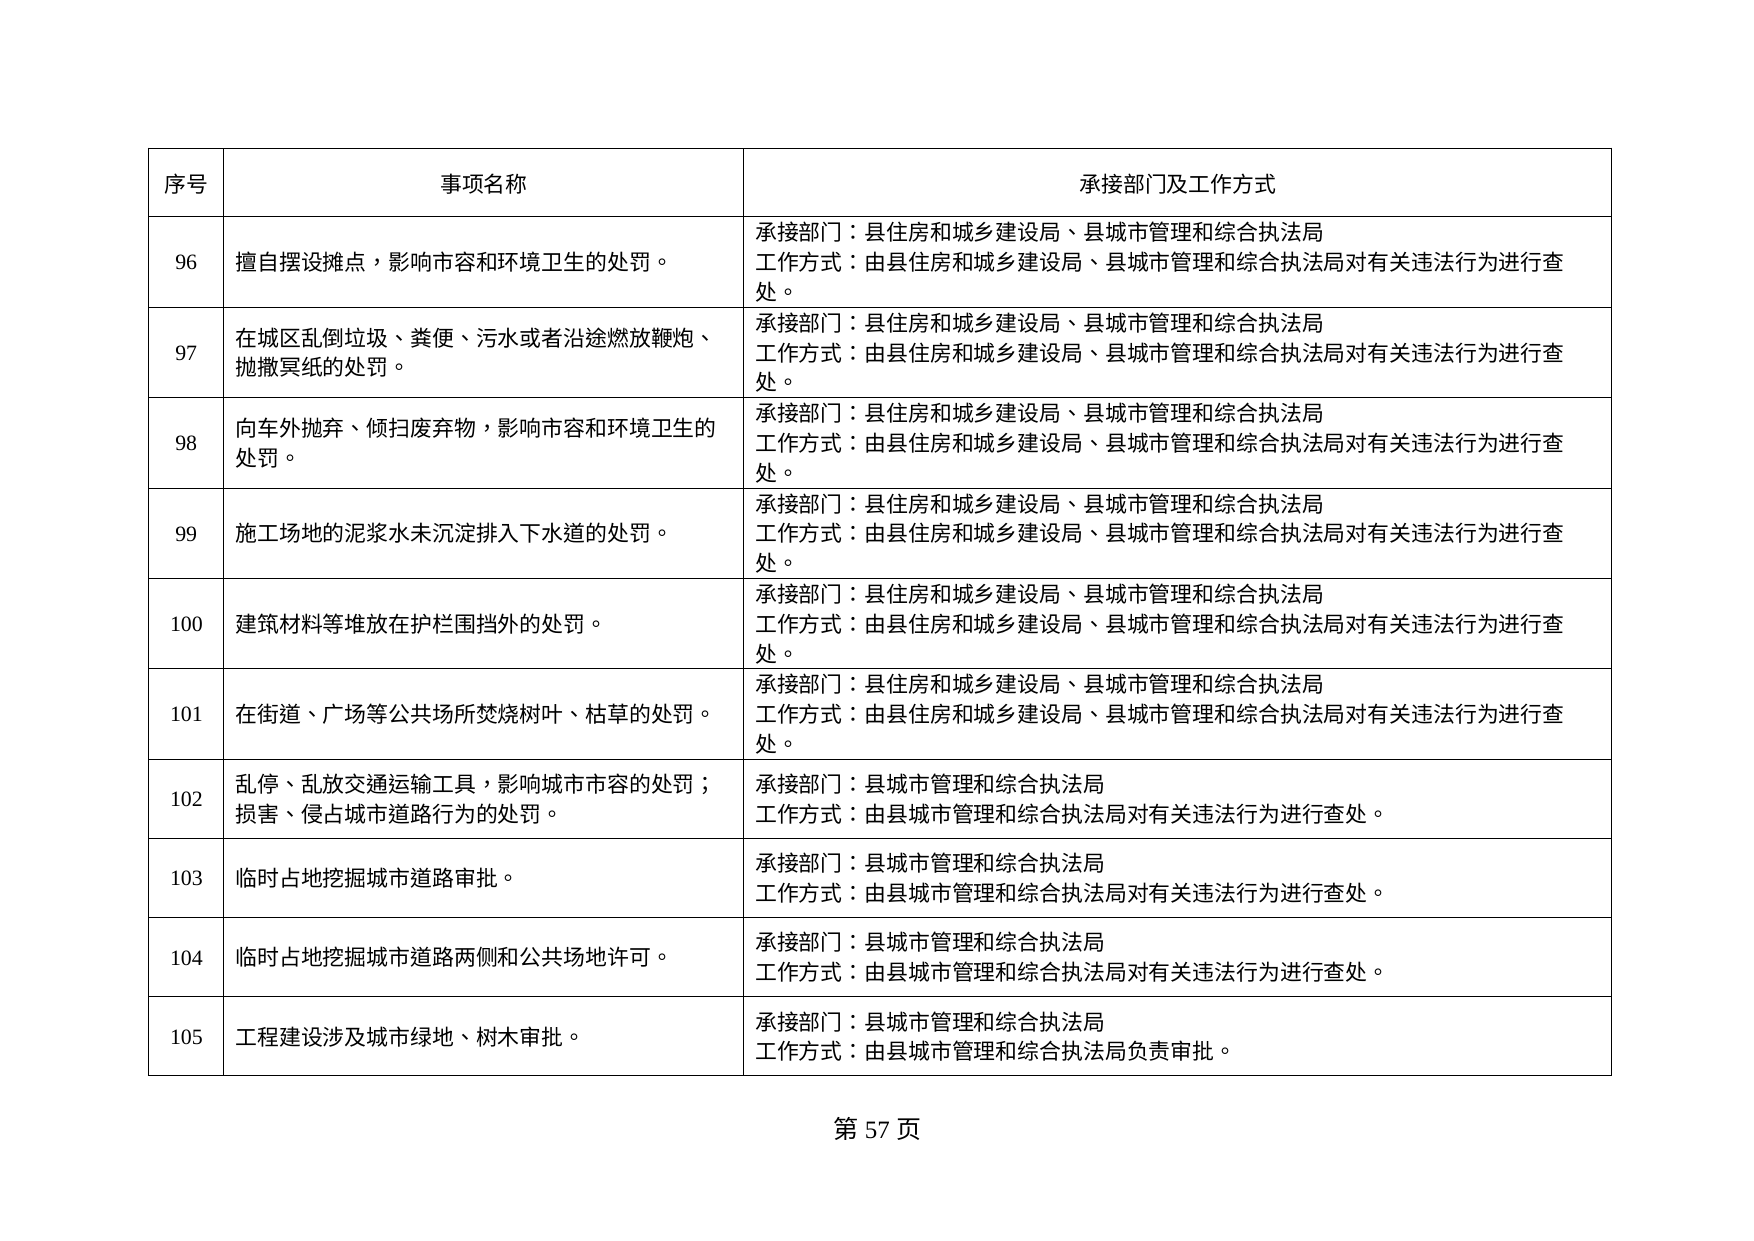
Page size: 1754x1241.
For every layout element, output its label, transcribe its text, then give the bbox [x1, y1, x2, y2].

table_cell 99 [149, 489, 223, 578]
table_cell 102 [149, 760, 223, 838]
table_cell 承接部门：县住房和城乡建设局、县城市管理和综合执法局 工作方式：由县住房和城乡建设局、县城市管理和综合执法局对有关违法行为进行查处。 [744, 398, 1611, 487]
table_cell 临时占地挖掘城市道路两侧和公共场地许可。 [224, 918, 743, 996]
table_cell 100 [149, 579, 223, 668]
table_cell 98 [149, 398, 223, 487]
table_cell 105 [149, 997, 223, 1075]
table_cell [744, 308, 1611, 397]
table_cell 擅自摆设摊点，影响市容和环境卫生的处罚。 [224, 217, 743, 307]
table_cell 承接部门：县城市管理和综合执法局 工作方式：由县城市管理和综合执法局负责审批。 [744, 997, 1611, 1075]
table_cell 101 [149, 669, 223, 759]
table_cell 在城区乱倒垃圾、粪便、污水或者沿途燃放鞭炮、抛撒冥纸的处罚。 [224, 308, 743, 397]
table_header 序号 [149, 149, 223, 216]
table_cell 承接部门：县住房和城乡建设局、县城市管理和综合执法局 工作方式：由县住房和城乡建设局、县城市管理和综合执法局对有关违法行为进行查处。 [744, 669, 1611, 759]
table_cell 承接部门：县住房和城乡建设局、县城市管理和综合执法局 工作方式：由县住房和城乡建设局、县城市管理和综合执法局对有关违法行为进行查处。 [744, 579, 1611, 668]
table_header 事项名称 [224, 149, 743, 216]
table_cell 临时占地挖掘城市道路审批。 [224, 839, 743, 917]
table_cell 承接部门：县住房和城乡建设局、县城市管理和综合执法局 工作方式：由县住房和城乡建设局、县城市管理和综合执法局对有关违法行为进行查处。 [744, 489, 1611, 578]
table_cell 97 [149, 308, 223, 397]
table_cell 103 [149, 839, 223, 917]
table_cell 96 [149, 217, 223, 307]
table_header 承接部门及工作方式 [744, 149, 1611, 216]
table_cell 工程建设涉及城市绿地、树木审批。 [224, 997, 743, 1075]
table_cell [744, 217, 1611, 307]
table_cell 承接部门：县城市管理和综合执法局 工作方式：由县城市管理和综合执法局对有关违法行为进行查处。 [744, 760, 1611, 838]
table_cell 在街道、广场等公共场所焚烧树叶、枯草的处罚。 [224, 669, 743, 759]
table_cell 乱停、乱放交通运输工具，影响城市市容的处罚；损害、侵占城市道路行为的处罚。 [224, 760, 743, 838]
table_cell 建筑材料等堆放在护栏围挡外的处罚。 [224, 579, 743, 668]
table_cell 104 [149, 918, 223, 996]
table_cell 向车外抛弃、倾扫废弃物，影响市容和环境卫生的处罚。 [224, 398, 743, 487]
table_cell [744, 839, 1611, 917]
table_cell 施工场地的泥浆水未沉淀排入下水道的处罚。 [224, 489, 743, 578]
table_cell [744, 918, 1611, 996]
